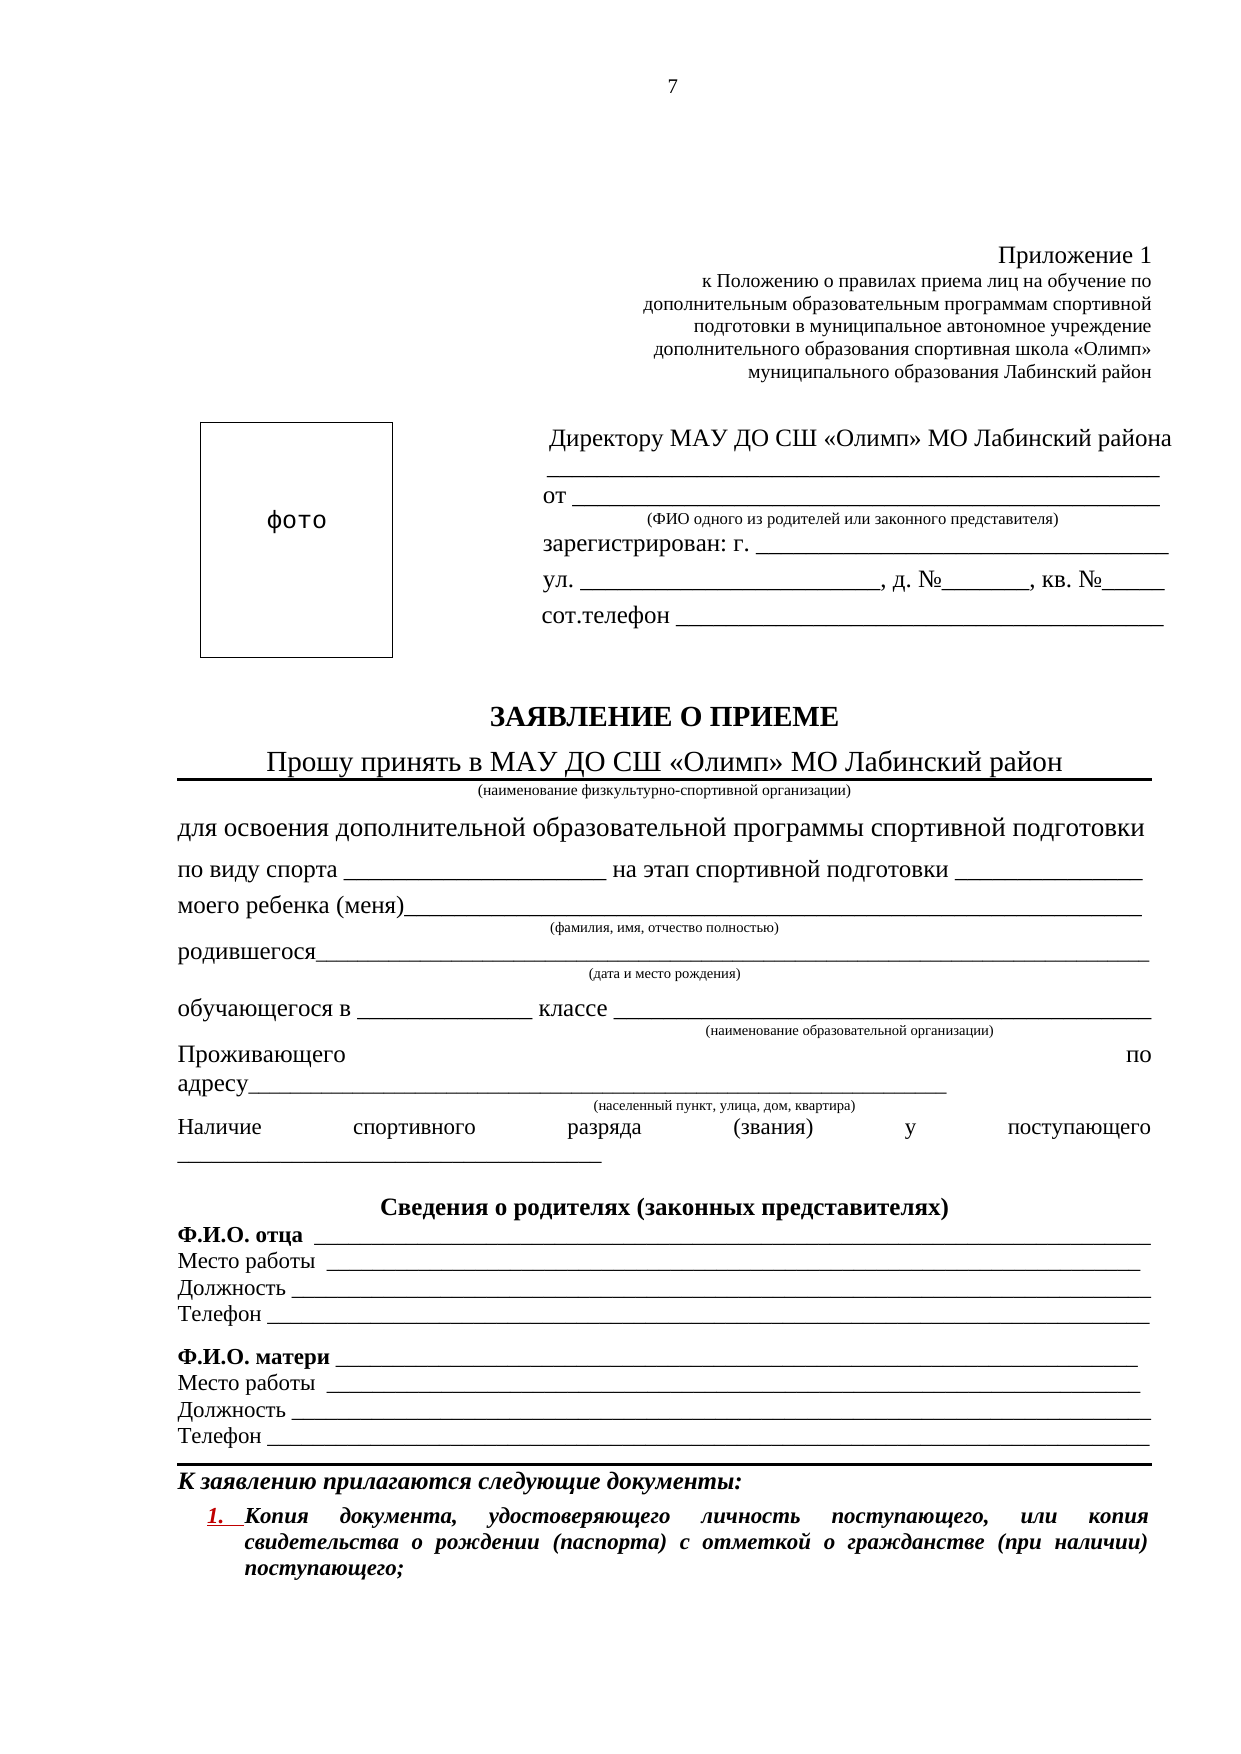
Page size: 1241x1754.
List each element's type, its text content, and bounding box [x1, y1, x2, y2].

text для освоения дополнительной образовательной программы спортивной подготовки [177, 811, 1152, 842]
text (наименование образовательной организации) [177, 1022, 1152, 1039]
text обучающегося в ______________ классе ___________________________________________ [177, 993, 1152, 1022]
table_header Директору МАУ ДО СШ «Олимп» МО Лабинский района _________________________________________________ от _______________________________________________ (ФИО одного из родителей или законного представителя) зарегистрирован: г. _________________________________ ул. ________________________, д. №_______, кв. №_____ сот.телефон _______________________________________ [393, 422, 1240, 657]
text ЗАЯВЛЕНИЕ О ПРИЕМЕ [177, 699, 1152, 733]
table_header Прошу принять в МАУ ДО СШ «Олимп» МО Лабинский район [177, 745, 1152, 778]
text Должность ___________________________________________________________________________ [177, 1396, 1152, 1422]
text Телефон _____________________________________________________________________________ [177, 1300, 1152, 1326]
text по виду спорта _____________________ на этап спортивной подготовки _______________ [177, 854, 1152, 883]
table_header фото [201, 423, 392, 657]
text Место работы _______________________________________________________________________ [177, 1369, 1152, 1396]
text Сведения о родителях (законных представителях) [177, 1192, 1152, 1221]
text Приложение 1 [664, 240, 1152, 269]
text Телефон _____________________________________________________________________________ [177, 1422, 1152, 1448]
text Ф.И.О. матери ______________________________________________________________________ [177, 1343, 1152, 1369]
text к Положению о правилах приема лиц на обучение по дополнительным образовательным программам спортивной подготовки в муниципальное автономное учреждение дополнительного образования спортивная школа «Олимп» муниципального образования Лабинский район [635, 269, 1152, 383]
text родившегося________________________________________________________________________________ [177, 936, 1152, 964]
text моего ребенка (меня)___________________________________________________________ [177, 890, 1152, 919]
text Проживающего по адресу___________________________________________________________________ [177, 1039, 1152, 1096]
text Место работы _______________________________________________________________________ [177, 1247, 1152, 1274]
text Наличие спортивного разряда (звания) у поступающего _____________________________________ [177, 1113, 1152, 1166]
text Ф.И.О. отца _________________________________________________________________________ [177, 1221, 1152, 1247]
text Должность ___________________________________________________________________________ [177, 1274, 1152, 1300]
text (населенный пункт, улица, дом, квартира) [177, 1096, 1152, 1113]
text (дата и место рождения) [177, 964, 1152, 981]
list Копия документа, удостоверяющего личность поступающего, или копия свидетельства о рождении (паспорта) с отметкой о гражданстве (при наличии) поступающего; [207, 1502, 1152, 1581]
text (фамилия, имя, отчество полностью) [177, 919, 1152, 936]
text К заявлению прилагаются следующие документы: [177, 1466, 1152, 1494]
text (наименование физкультурно-спортивной организации) [177, 781, 1152, 799]
